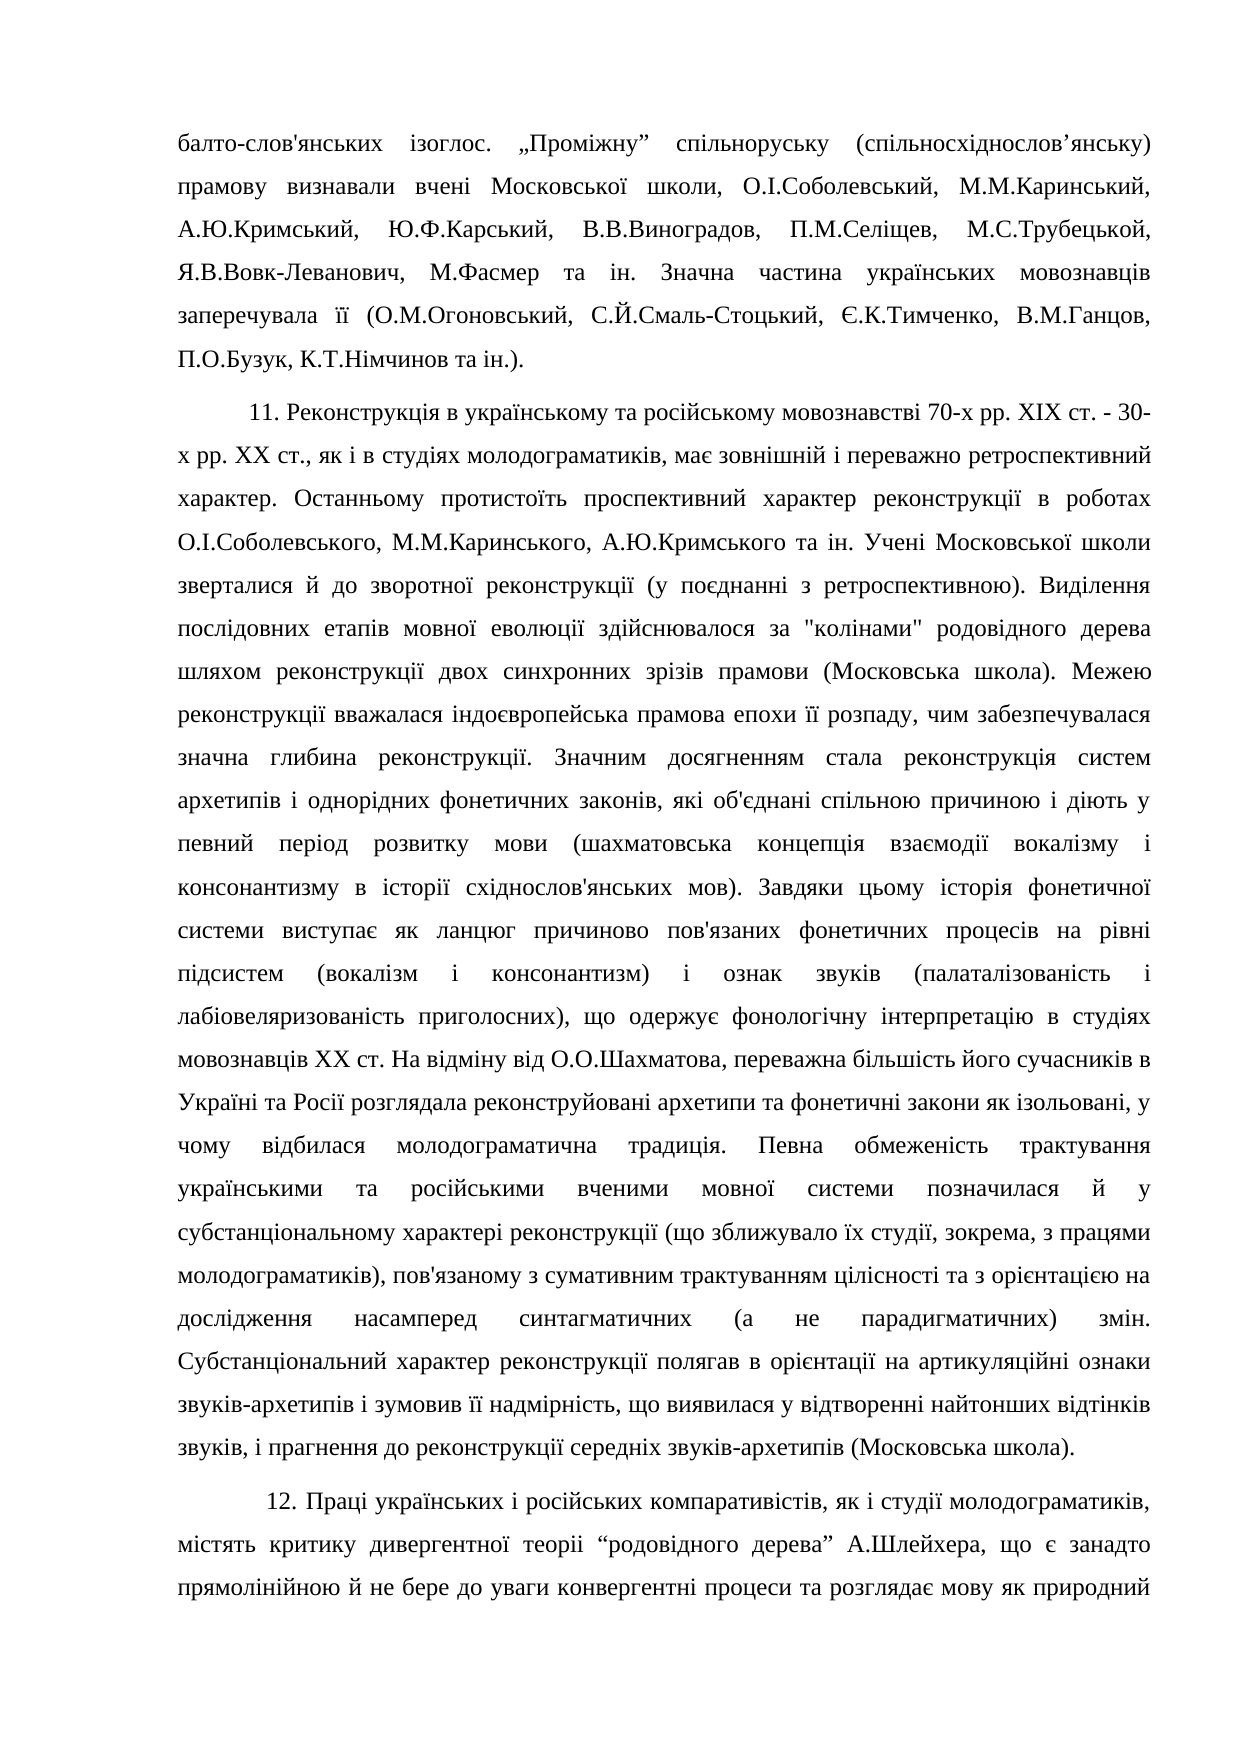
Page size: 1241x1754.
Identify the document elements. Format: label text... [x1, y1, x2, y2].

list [177, 1486, 1152, 1601]
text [177, 128, 1152, 372]
list 11. Реконструкція в українському та російському мовознавстві 70-х рр. XIX ст. - 30-х рр. XX ст., як і в студіях молодограматиків, має зовнішній і переважно ретроспективний характер. Останньому протистоїть проспективний характер реконструкцiї в роботах О.I.Соболевського, М.М.Каринського, А.Ю.Кримського та ін. Учені Московської школи зверталися й до зворотної реконструкцiї (у поєднанні з ретроспективною). Виділення послідовних етапів мовної еволюції здійснювалося за "колінами" родовідного дерева шляхом реконструкції двох синхронних зрiзiв прамови (Московська школа). Межею реконструкції вважалася індоєвропейська прамова епохи її розпаду, чим забезпечувалася значна глибина реконструкції. Значним досягненням стала реконструкція систем архетипів і однорідних фонетичних законів, які об'єднані спільною причиною і діють у певний період розвитку мови (шахматовська концепція взаємодії вокалізму і консонантизму в історії східнослов'янських мов). Завдяки цьому історія фонетичної системи виступає як ланцюг причиново пов'язаних фонетичних процесів на рівні підсистем (вокалізм і консонантизм) і ознак звуків (палаталізованість і лабіовеляризованість приголосних), що одержує фонологічну інтерпретацію в студіях мовознавців XX ст. На відміну від О.О.Шахматова, переважна більшість його сучасників в Україні та Росії розглядала реконструйовані архетипи та фонетичні закони як ізольовані, у чому відбилася молодограматична традиція. Певна обмеженiсть трактування українськими та російськими вченими мовної системи позначилася й у субстанцiональному характерi реконструкцiї (що зближувало їх студії, зокрема, з працями молодограматиків), пов'язаному з сумативним трактуванням цiлiсностi та з орiєнтацiєю на дослiдження насамперед синтагматичних (а не парадигматичних) змiн. Субстанцiональний характер реконструкцiї полягав в орієнтації на артикуляційні ознаки звукiв-архетипiв і зумовив її надмiрнiсть, що виявилася у вiдтвореннi найтонших відтінків звукiв, i прагнення до реконструкцiї середнiх звукiв-архетипiв (Московська школа). [177, 397, 1152, 1461]
